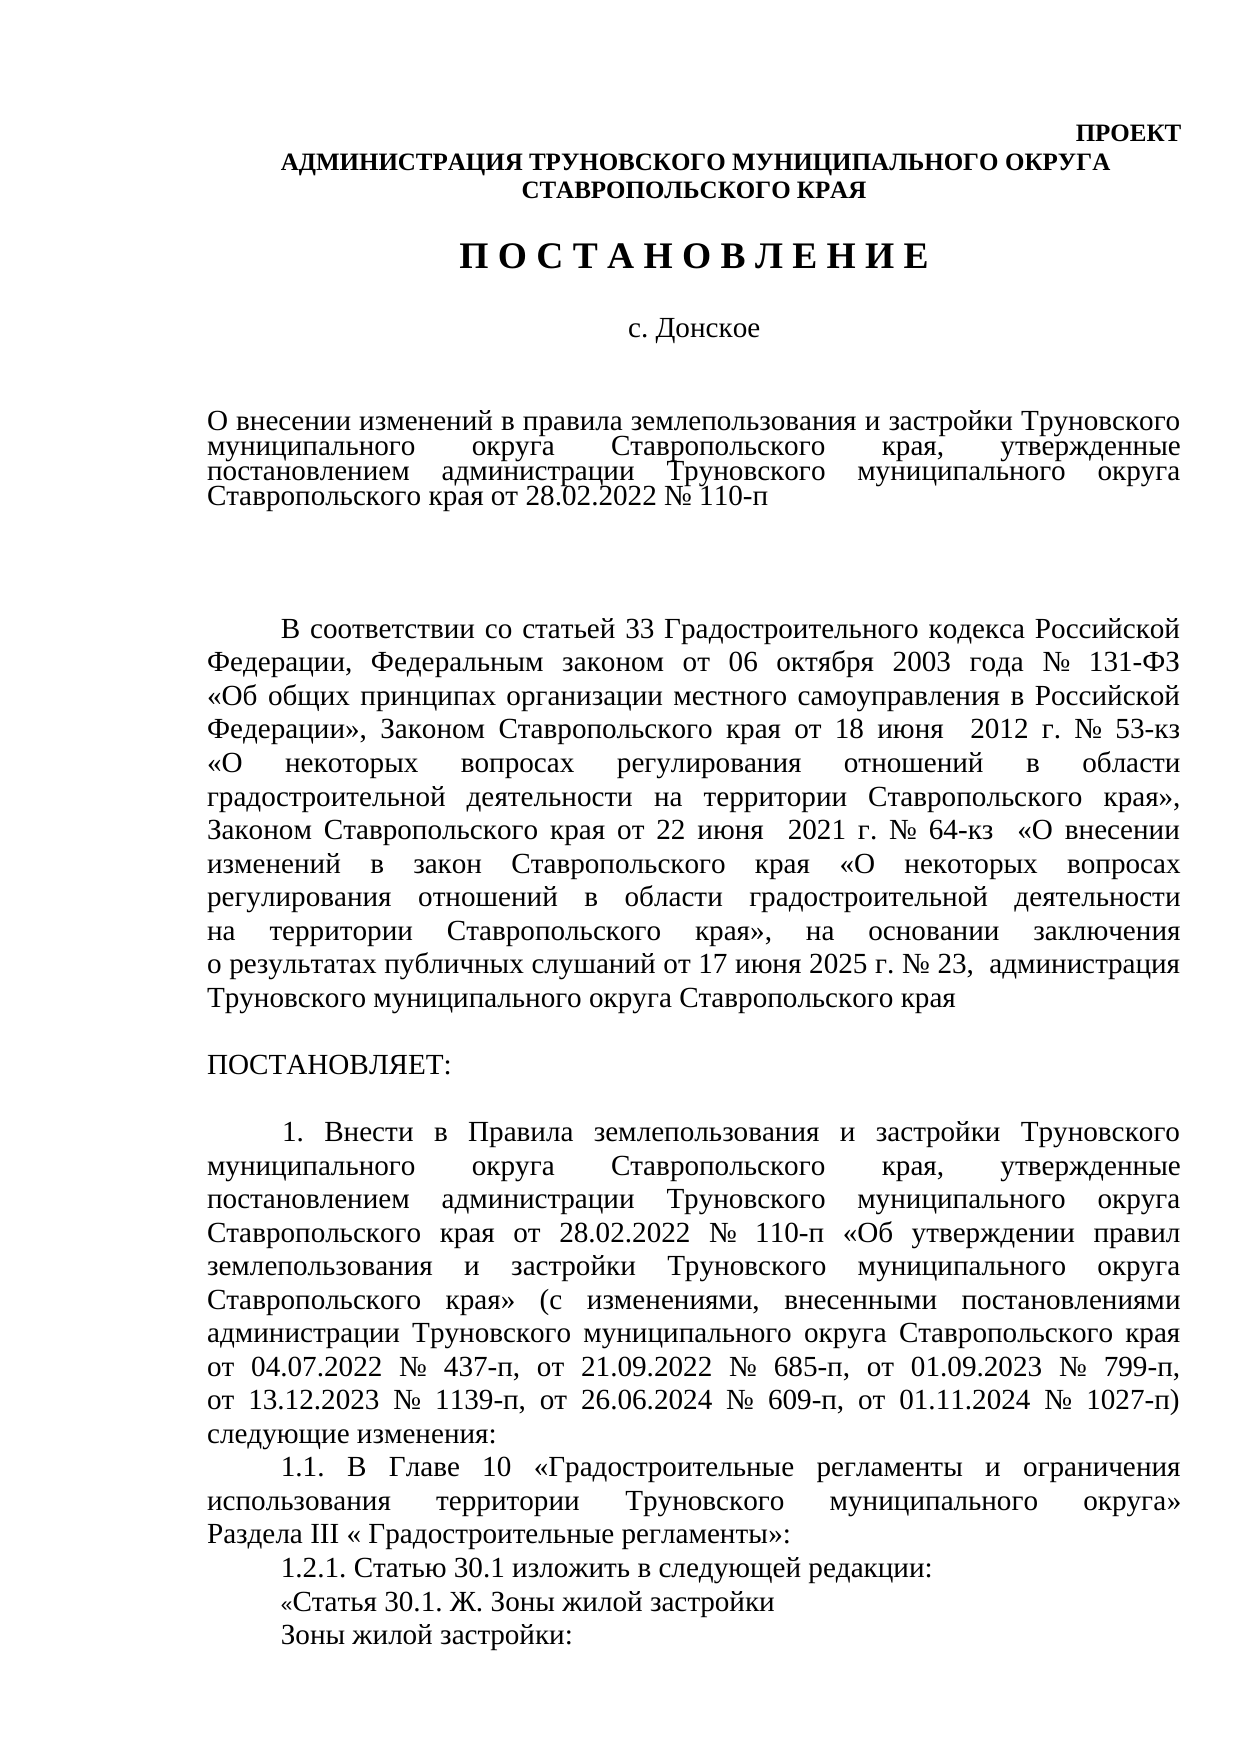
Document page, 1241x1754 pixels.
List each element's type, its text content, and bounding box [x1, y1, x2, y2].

text ПРОЕКТ [207, 118, 1181, 147]
text ПОСТАНОВЛЯЕТ: [207, 1047, 1181, 1081]
text Зоны жилой застройки: [207, 1617, 1181, 1651]
text «Статья 30.1. Ж. Зоны жилой застройки [207, 1584, 1181, 1617]
text с. Донское [207, 310, 1181, 343]
text В соответствии со статьей 33 Градостроительного кодекса Российской Федерации, Федеральным законом от 06 октября 2003 года № 131-ФЗ «Об общих принципах организации местного самоуправления в Российской Федерации», Законом Ставропольского края от 18 июня 2012 г. № 53-кз «О некоторых вопросах регулирования отношений в области градостроительной деятельности на территории Ставропольского края», Законом Ставропольского края от 22 июня 2021 г. № 64-кз «О внесении изменений в закон Ставропольского края «О некоторых вопросах регулирования отношений в области градостроительной деятельности на территории Ставропольского края», на основании заключения о результатах публичных слушаний от 17 июня 2025 г. № 23, администрация Труновского муниципального округа Ставропольского края [207, 611, 1181, 1013]
text П О С Т А Н О В Л Е Н И Е [207, 233, 1181, 276]
text АДМИНИСТРАЦИЯ ТРУНОВСКОГО МУНИЦИПАЛЬНОГО ОКРУГА [207, 147, 1181, 176]
text 1. Внести в Правила землепользования и застройки Труновского муниципального округа Ставропольского края, утвержденные постановлением администрации Труновского муниципального округа Ставропольского края от 28.02.2022 № 110-п «Об утверждении правил землепользования и застройки Труновского муниципального округа Ставропольского края» (с изменениями, внесенными постановлениями администрации Труновского муниципального округа Ставропольского края от 04.07.2022 № 437-п, от 21.09.2022 № 685-п, от 01.09.2023 № 799-п, от 13.12.2023 № 1139-п, от 26.06.2024 № 609-п, от 01.11.2024 № 1027-п) следующие изменения: [207, 1114, 1181, 1449]
text СТАВРОПОЛЬСКОГО КРАЯ [207, 176, 1181, 204]
text О внесении изменений в правила землепользования и застройки Труновского муниципального округа Ставропольского края, утвержденные постановлением администрации Труновского муниципального округа Ставропольского края от 28.02.2022 № 110-п [207, 410, 1181, 510]
text 1.2.1. Статью 30.1 изложить в следующей редакции: [207, 1550, 1181, 1584]
text 1.1. В Главе 10 «Градостроительные регламенты и ограничения использования территории Труновского муниципального округа» Раздела III « Градостроительные регламенты»: [207, 1449, 1181, 1550]
